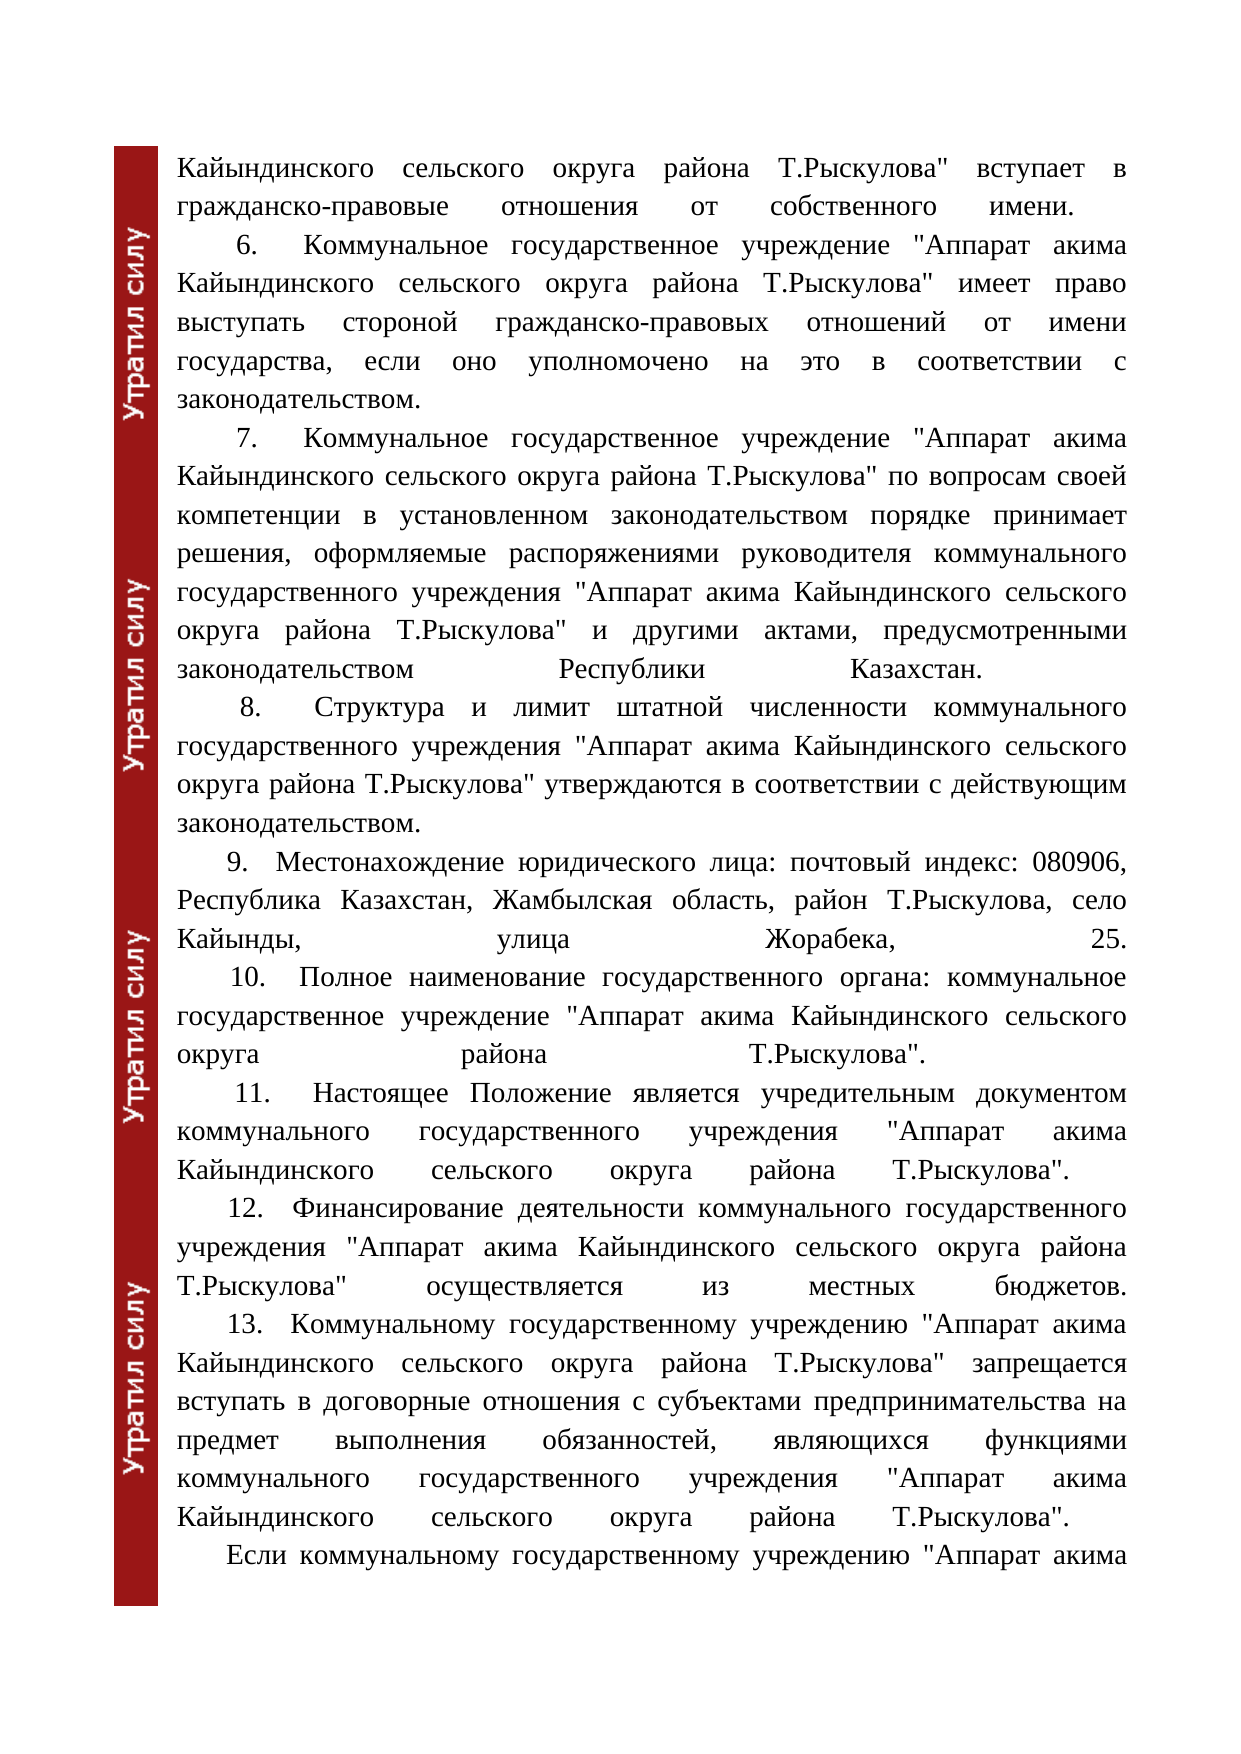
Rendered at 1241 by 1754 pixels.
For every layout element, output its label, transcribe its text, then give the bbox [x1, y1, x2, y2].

picture [114, 146, 158, 150]
picture [114, 1571, 158, 1606]
